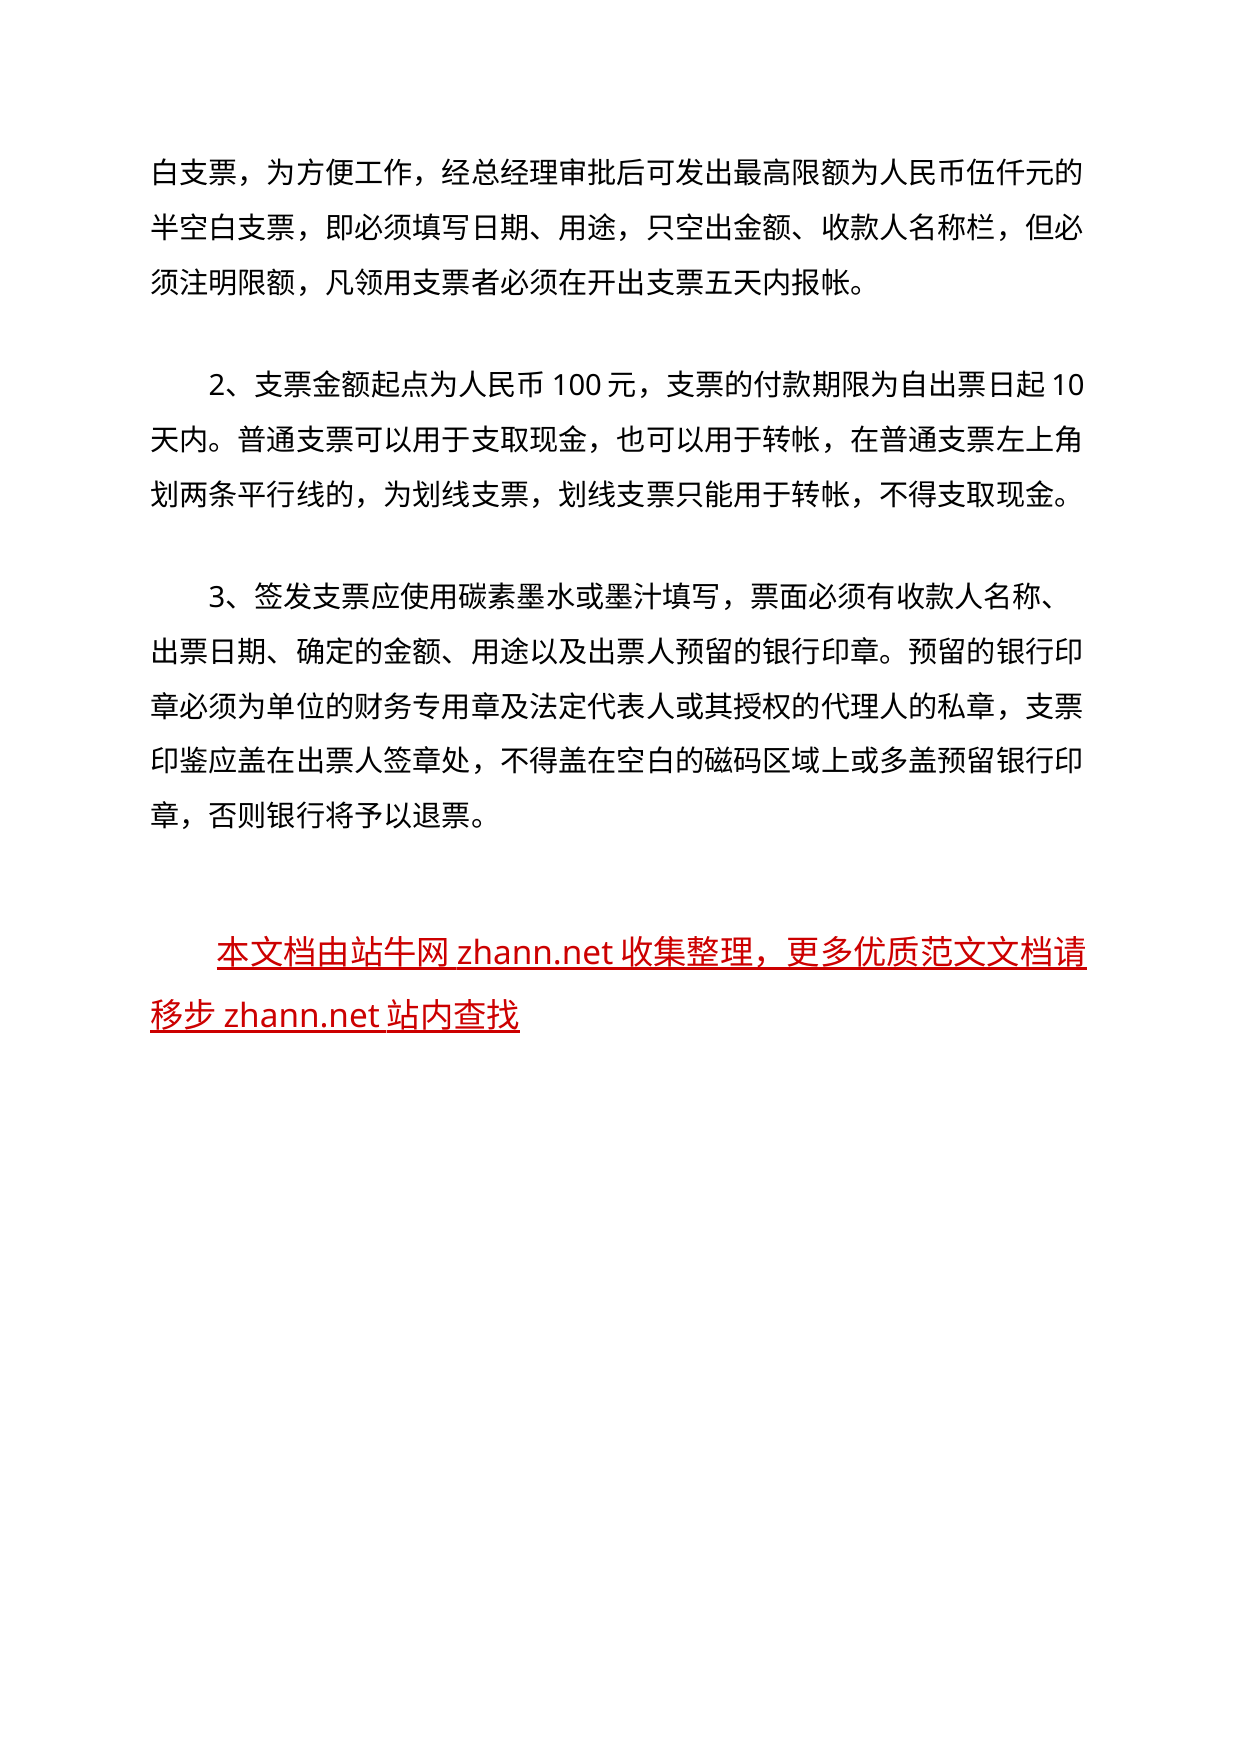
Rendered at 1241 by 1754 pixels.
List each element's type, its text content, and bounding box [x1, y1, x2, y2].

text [150, 150, 1090, 302]
text 本文档由站牛网zhann.net收集整理，更多优质范文文档请移步zhann.net站内查找 [150, 926, 1090, 1037]
text 2、支票金额起点为人民币100元，支票的付款期限为自出票日起10天内。普通支票可以用于支取现金，也可以用于转帐，在普通支票左上角划两条平行线的，为划线支票，划线支票只能用于转帐，不得支取现金。 [150, 362, 1090, 514]
text 3、签发支票应使用碳素墨水或墨汁填写，票面必须有收款人名称、出票日期、确定的金额、用途以及出票人预留的银行印章。预留的银行印章必须为单位的财务专用章及法定代表人或其授权的代理人的私章，支票印鉴应盖在出票人签章处，不得盖在空白的磁码区域上或多盖预留银行印章，否则银行将予以退票。 [150, 573, 1090, 835]
